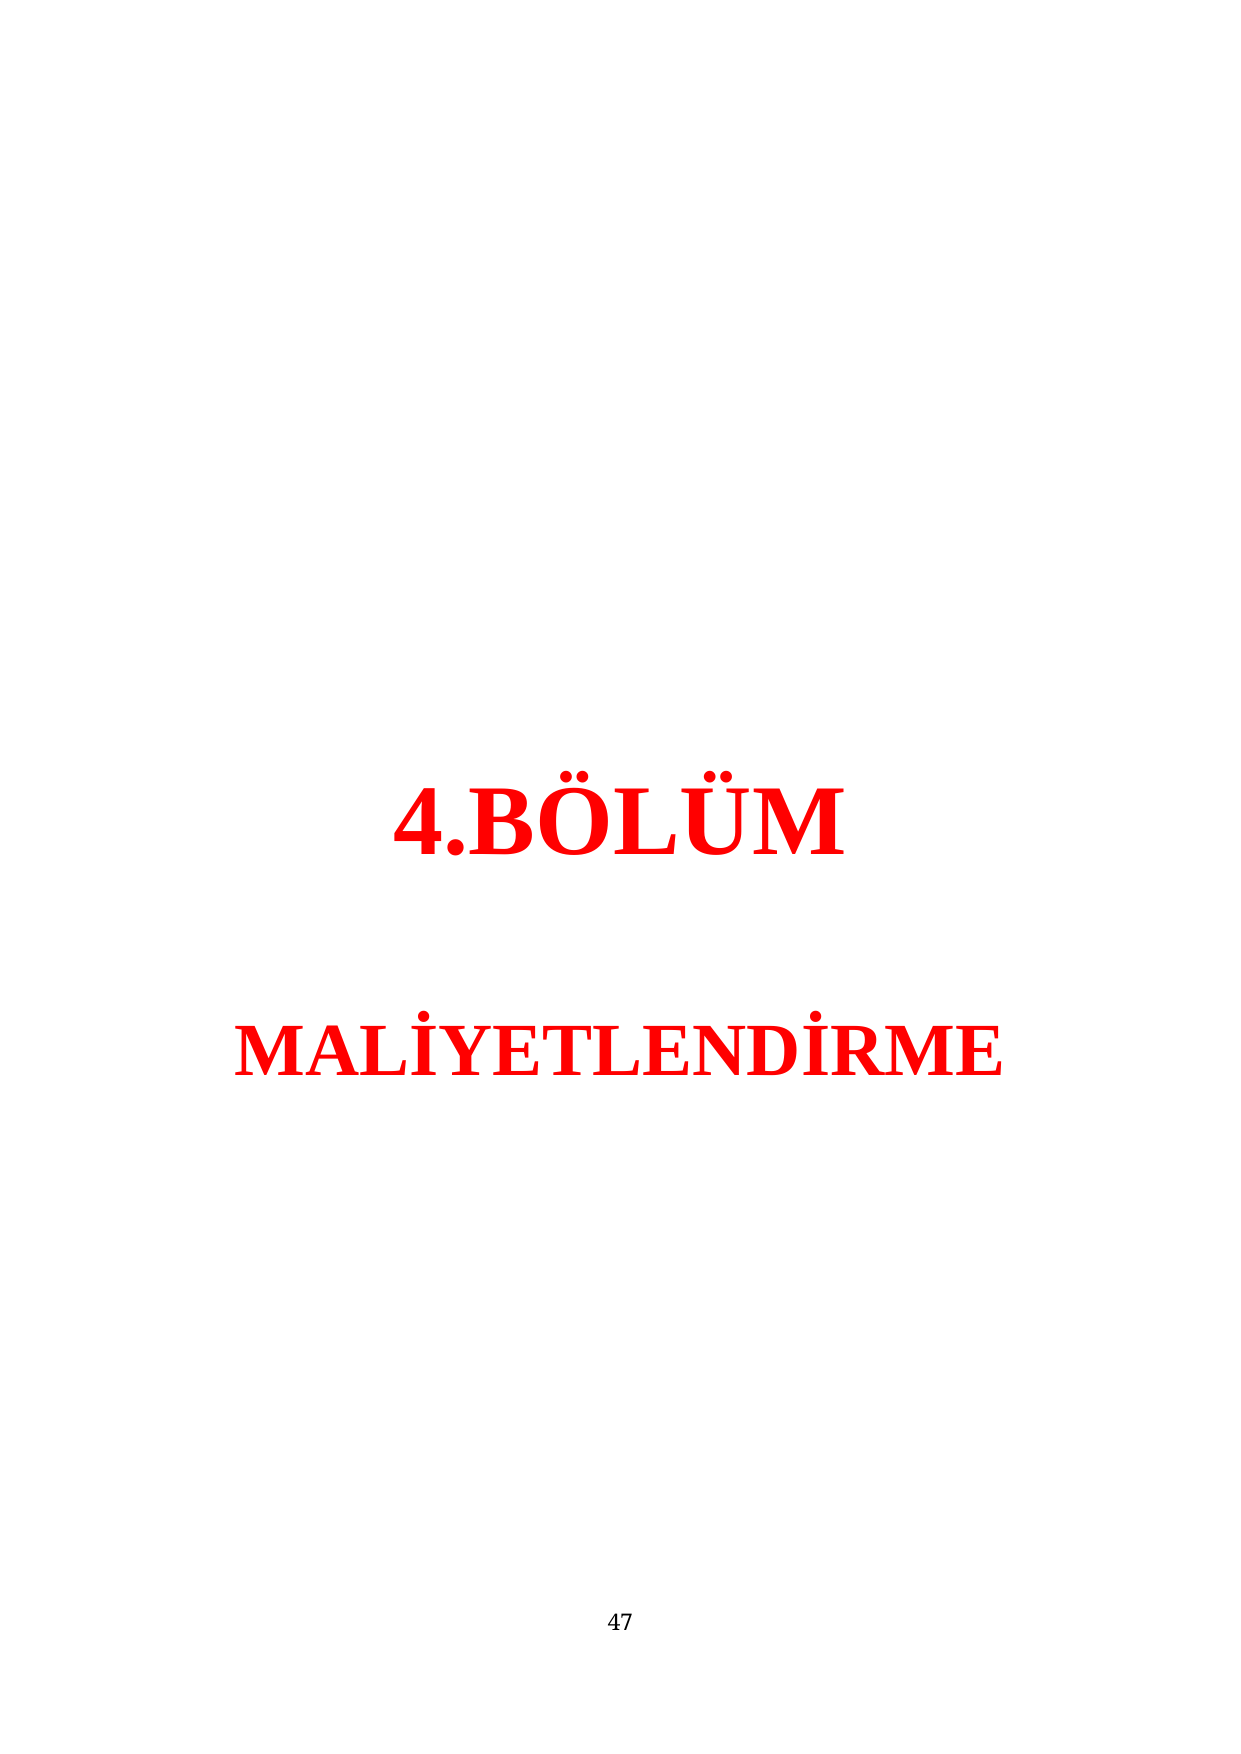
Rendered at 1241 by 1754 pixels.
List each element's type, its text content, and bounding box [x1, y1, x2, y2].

text MALİYETLENDİRME [148, 1005, 1092, 1092]
text 4.BÖLÜM [148, 761, 1092, 876]
